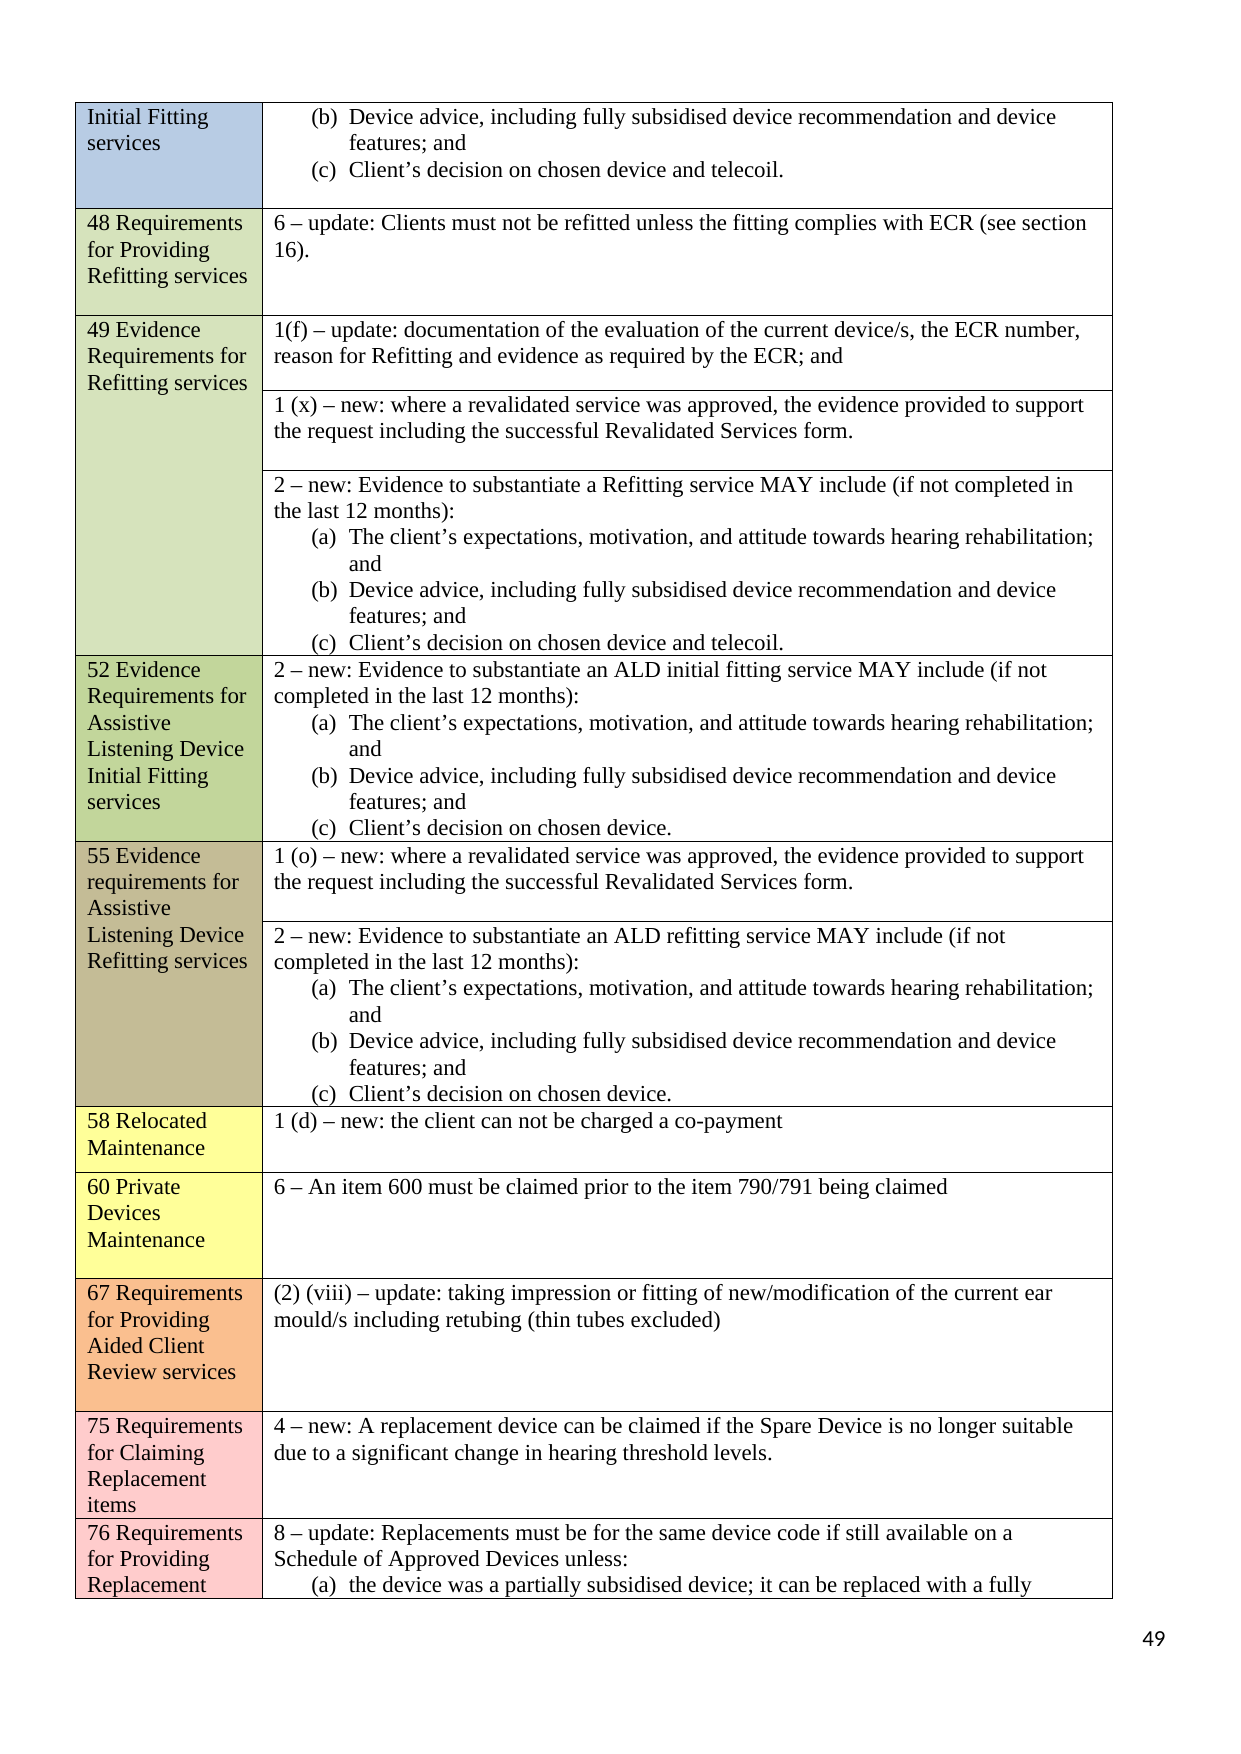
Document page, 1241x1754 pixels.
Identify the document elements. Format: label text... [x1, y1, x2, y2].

table_cell 1 (o) – new: where a revalidated service was approved, the evidence provided to support the request including the successful Revalidated Services form. [263, 842, 1112, 921]
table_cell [263, 1519, 1112, 1598]
table_cell (2) (viii) – update: taking impression or fitting of new/modification of the current ear mould/s including retubing (thin tubes excluded) [263, 1279, 1112, 1411]
table_cell 49 Evidence Requirements for Refitting services [76, 316, 262, 655]
table_cell 75 Requirements for Claiming Replacement items [76, 1412, 262, 1518]
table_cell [76, 1519, 262, 1598]
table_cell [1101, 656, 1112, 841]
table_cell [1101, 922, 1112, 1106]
table_cell 67 Requirements for Providing Aided Client Review services [76, 1279, 262, 1411]
table_cell 1(f) – update: documentation of the evaluation of the current device/s, the ECR number, reason for Refitting and evidence as required by the ECR; and [263, 316, 1112, 389]
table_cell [263, 103, 1112, 208]
table_cell 1 (d) – new: the client can not be charged a co-payment [263, 1107, 1112, 1172]
table_cell 2 – new: Evidence to substantiate a Refitting service MAY include (if not completed in the last 12 months): The client’s expectations, motivation, and attitude towards hearing rehabilitation; and Device advice, including fully subsidised device recommendation and device features; and Client’s decision on chosen device and telecoil. [263, 471, 1112, 655]
table_cell 58 Relocated Maintenance [76, 1107, 262, 1172]
table_cell 48 Requirements for Providing Refitting services [76, 209, 262, 315]
table_cell 4 – new: A replacement device can be claimed if the Spare Device is no longer suitable due to a significant change in hearing threshold levels. [263, 1412, 1112, 1518]
table_cell 52 Evidence Requirements for Assistive Listening Device Initial Fitting services [76, 656, 262, 841]
table_cell 1 (x) – new: where a revalidated service was approved, the evidence provided to support the request including the successful Revalidated Services form. [263, 391, 1112, 470]
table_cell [76, 103, 262, 208]
table_cell 6 – update: Clients must not be refitted unless the fitting complies with ECR (see section 16). [263, 209, 1112, 315]
table_cell 55 Evidence requirements for Assistive Listening Device Refitting services [76, 842, 262, 1106]
table_cell 60 Private Devices Maintenance [76, 1173, 262, 1278]
table_cell 6 – An item 600 must be claimed prior to the item 790/791 being claimed [263, 1173, 1112, 1278]
